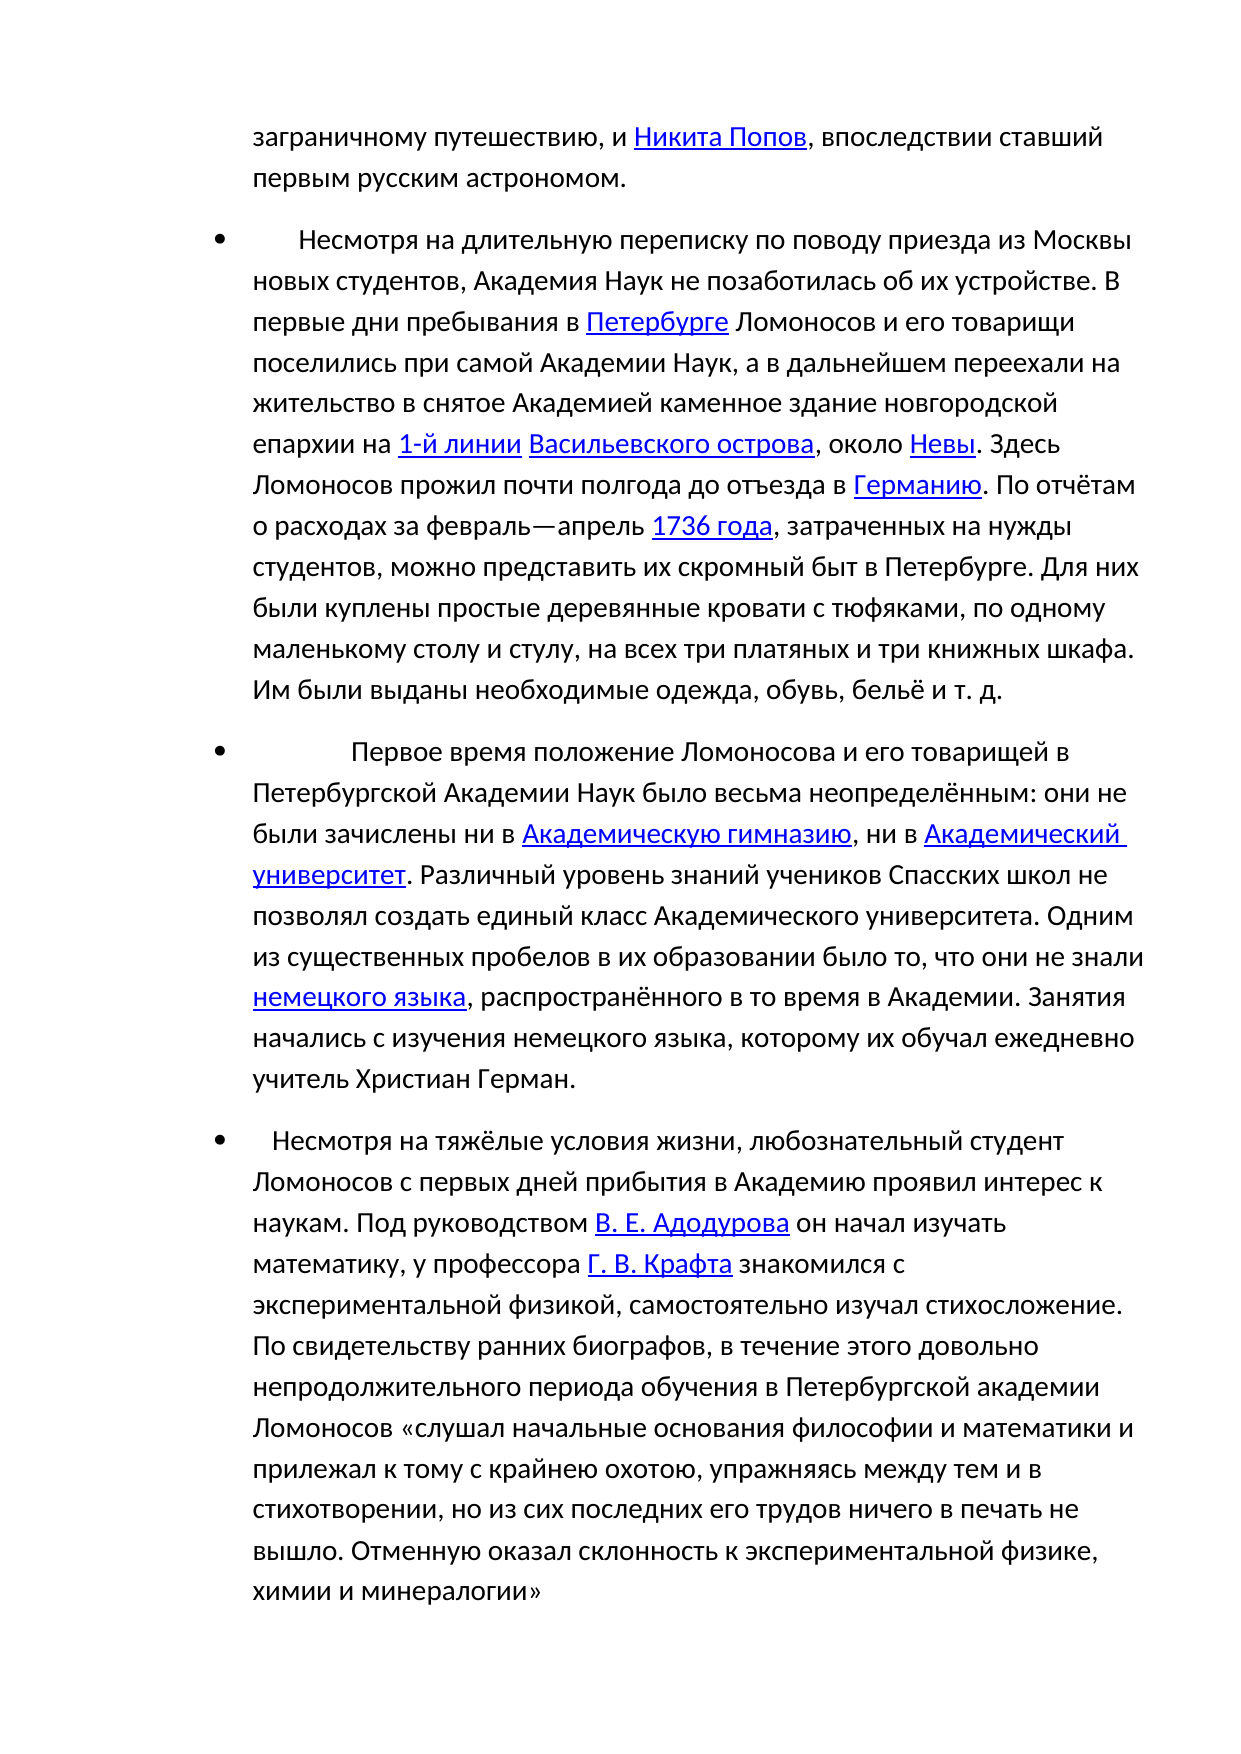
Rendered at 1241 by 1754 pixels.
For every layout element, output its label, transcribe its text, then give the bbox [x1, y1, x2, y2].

list Несмотря на длительную переписку по поводу приезда из Москвы новых студентов, Академия Наук не позаботилась об их устройстве. В первые дни пребывания в Петербурге Ломоносов и его товарищи поселились при самой Академии Наук, а в дальнейшем переехали на жительство в снятое Академией каменное здание новгородской епархии на 1-й линии Васильевского острова, около Невы. Здесь Ломоносов прожил почти полгода до отъезда в Германию. По отчётам о расходах за февраль—апрель 1736 года, затраченных на нужды студентов, можно представить их скромный быт в Петербурге. Для них были куплены простые деревянные кровати с тюфяками, по одному маленькому столу и стулу, на всех три платяных и три книжных шкафа. Им были выданы необходимые одежда, обувь, бельё и т. д. [215, 221, 1152, 707]
list Первое время положение Ломоносова и его товарищей в Петербургской Академии Наук было весьма неопределённым: они не были зачислены ни в Академическую гимназию, ни в Академический университет. Различный уровень знаний учеников Спасских школ не позволял создать единый класс Академического университета. Одним из существенных пробелов в их образовании было то, что они не знали немецкого языка, распространённого в то время в Академии. Занятия начались с изучения немецкого языка, которому их обучал ежедневно учитель Христиан Герман. [215, 733, 1152, 1096]
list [215, 118, 1152, 195]
list Несмотря на тяжёлые условия жизни, любознательный студент Ломоносов с первых дней прибытия в Академию проявил интерес к наукам. Под руководством В. Е. Адодурова он начал изучать математику, у профессора Г. В. Крафта знакомился с экспериментальной физикой, самостоятельно изучал стихосложение. По свидетельству ранних биографов, в течение этого довольно непродолжительного периода обучения в Петербургской академии Ломоносов «слушал начальные основания философии и математики и прилежал к тому с крайнею охотою, упражняясь между тем и в стихотворении, но из сих последних его трудов ничего в печать не вышло. Отменную оказал склонность к экспериментальной физике, химии и минералогии» [215, 1122, 1152, 1608]
